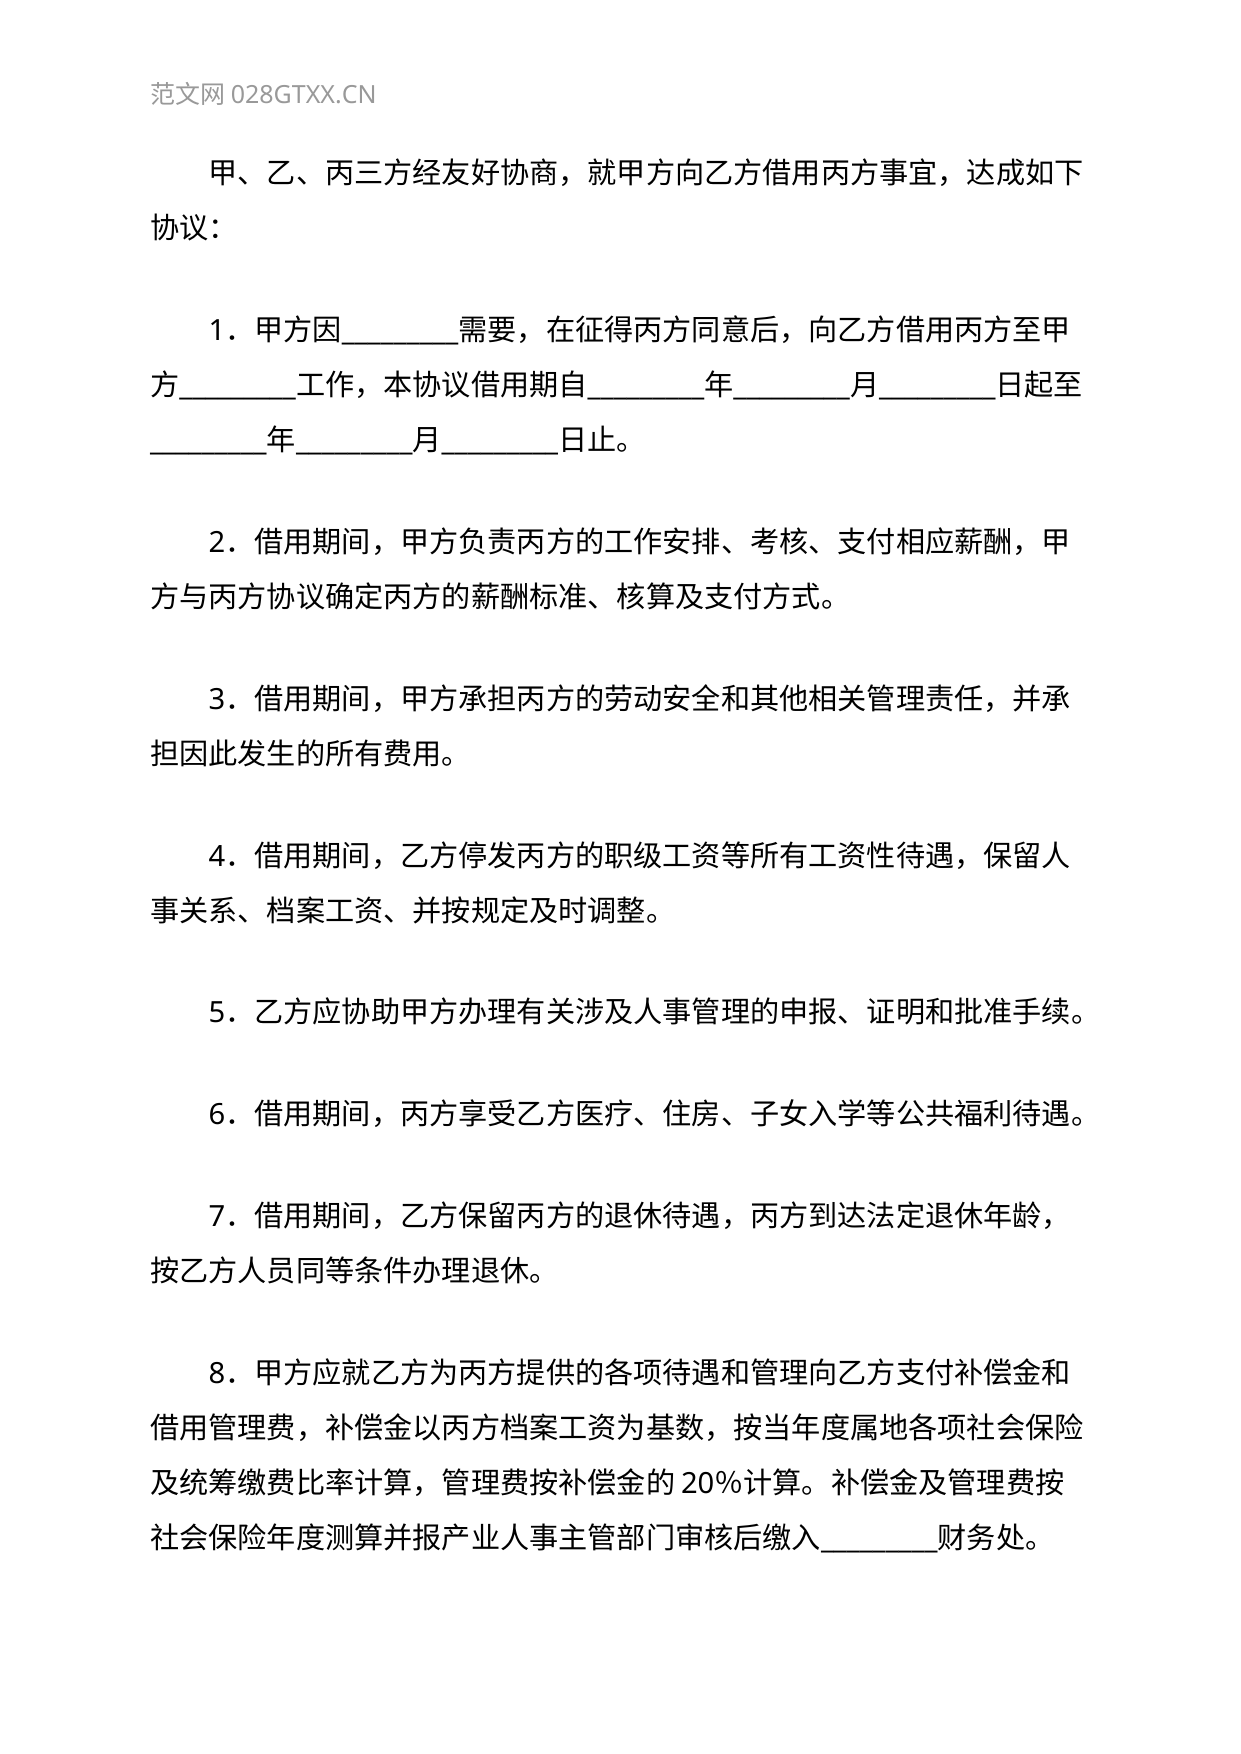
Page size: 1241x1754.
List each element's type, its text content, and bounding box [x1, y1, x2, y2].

text 6．借用期间，丙方享受乙方医疗、住房、子女入学等公共福利待遇。 [150, 1091, 1090, 1133]
text 1．甲方因_________需要，在征得丙方同意后，向乙方借用丙方至甲方_________工作，本协议借用期自_________年_________月_________日起至_________年_________月_________日止。 [150, 307, 1090, 459]
text 5．乙方应协助甲方办理有关涉及人事管理的申报、证明和批准手续。 [150, 989, 1090, 1031]
text 2．借用期间，甲方负责丙方的工作安排、考核、支付相应薪酬，甲方与丙方协议确定丙方的薪酬标准、核算及支付方式。 [150, 519, 1090, 616]
text 3．借用期间，甲方承担丙方的劳动安全和其他相关管理责任，并承担因此发生的所有费用。 [150, 675, 1090, 773]
text 甲、乙、丙三方经友好协商，就甲方向乙方借用丙方事宜，达成如下协议： [150, 150, 1090, 247]
text 7．借用期间，乙方保留丙方的退休待遇，丙方到达法定退休年龄，按乙方人员同等条件办理退休。 [150, 1193, 1090, 1290]
text 8．甲方应就乙方为丙方提供的各项待遇和管理向乙方支付补偿金和借用管理费，补偿金以丙方档案工资为基数，按当年度属地各项社会保险及统筹缴费比率计算，管理费按补偿金的20％计算。补偿金及管理费按社会保险年度测算并报产业人事主管部门审核后缴入_________财务处。 [150, 1350, 1090, 1557]
text 4．借用期间，乙方停发丙方的职级工资等所有工资性待遇，保留人事关系、档案工资、并按规定及时调整。 [150, 832, 1090, 929]
